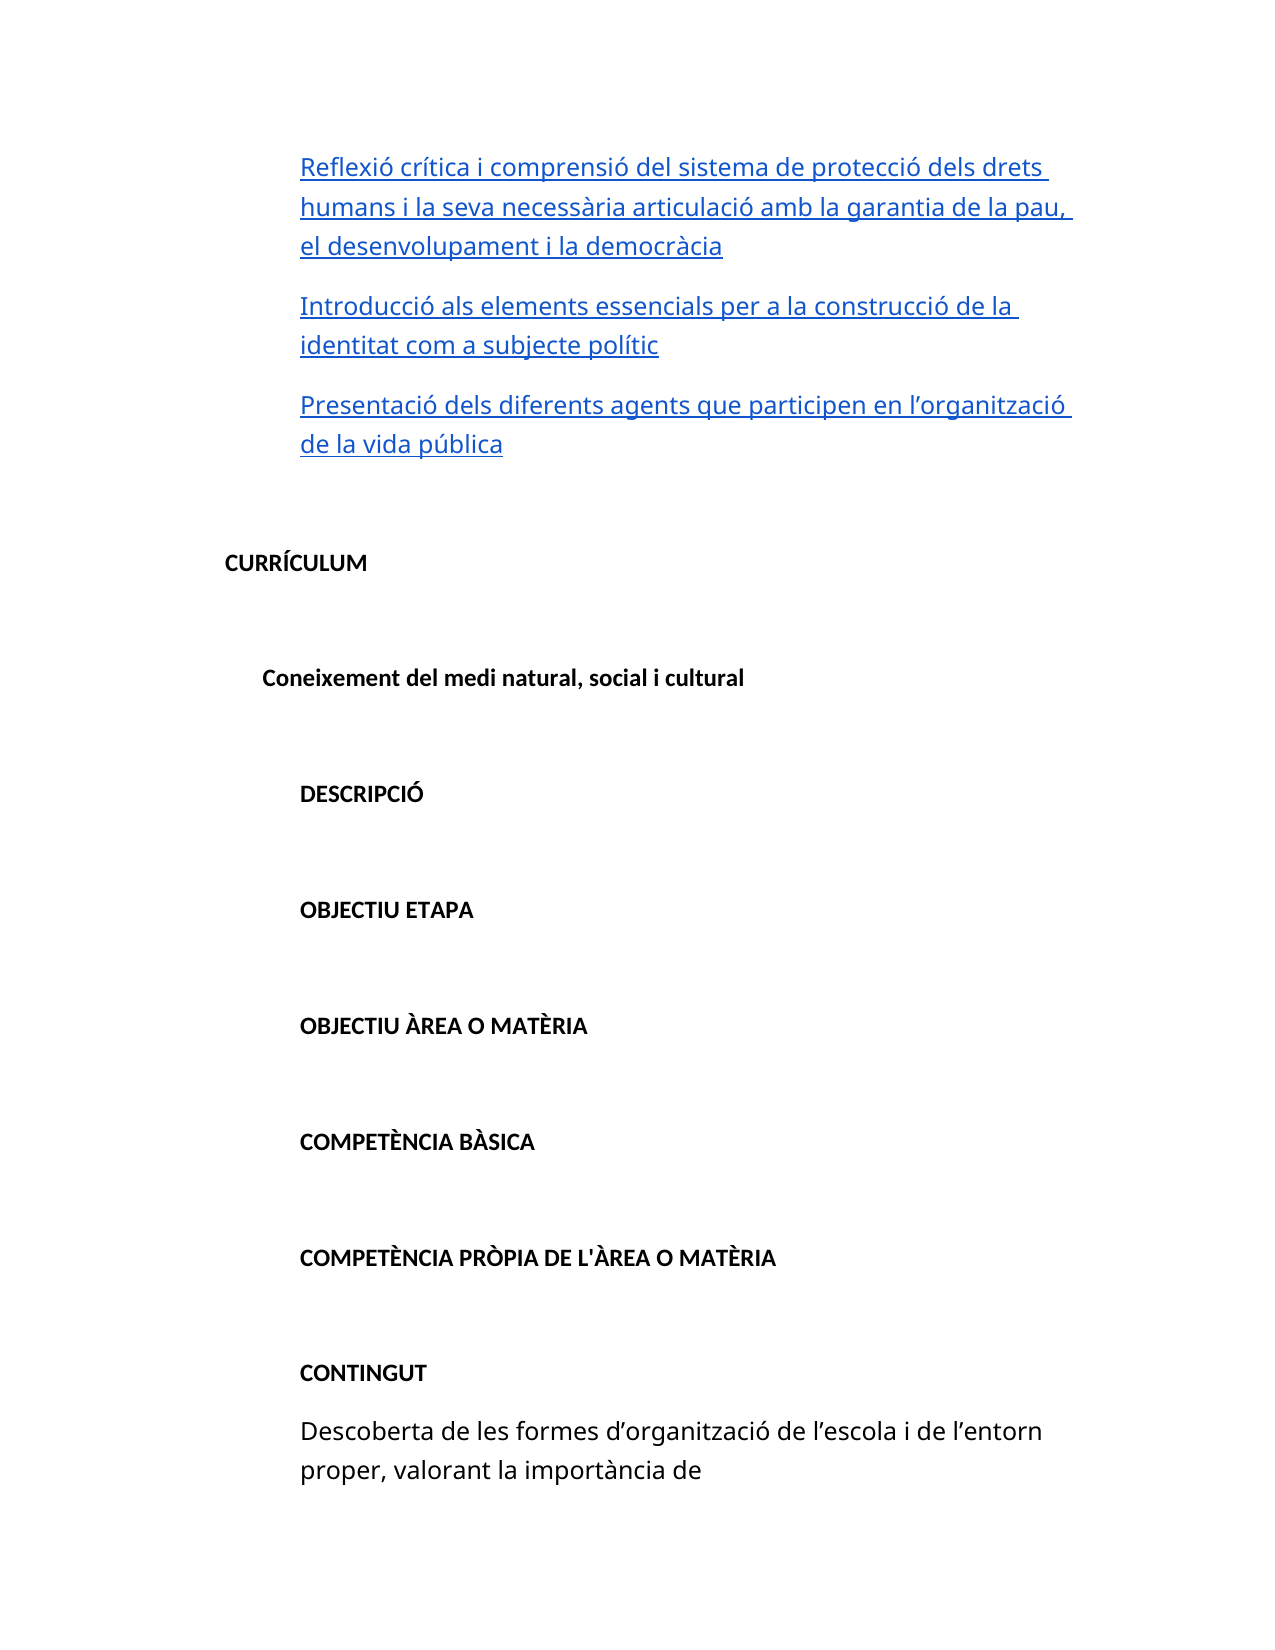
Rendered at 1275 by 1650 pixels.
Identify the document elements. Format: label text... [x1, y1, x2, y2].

subtitle OBJECTIU ÀREA O MATÈRIA [300, 1010, 1087, 1041]
subtitle COMPETÈNCIA PRÒPIA DE L'ÀREA O MATÈRIA [300, 1242, 1087, 1272]
subtitle DESCRIPCIÓ [300, 778, 1087, 809]
text Introducció als elements essencials per a la construcció de la identitat com a subjecte polític [300, 288, 1087, 362]
subtitle CONTINGUT [300, 1357, 1087, 1388]
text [300, 1413, 1087, 1487]
text Reflexió crítica i comprensió del sistema de protecció dels drets humans i la seva necessària articulació amb la garantia de la pau, el desenvolupament i la democràcia [300, 150, 1087, 262]
subtitle COMPETÈNCIA BÀSICA [300, 1126, 1087, 1156]
subtitle OBJECTIU ETAPA [300, 894, 1087, 925]
text Presentació dels diferents agents que participen en l’organització de la vida pública [300, 387, 1087, 461]
subtitle CURRÍCULUM [225, 547, 1087, 577]
subtitle Coneixement del medi natural, social i cultural [262, 662, 1087, 693]
